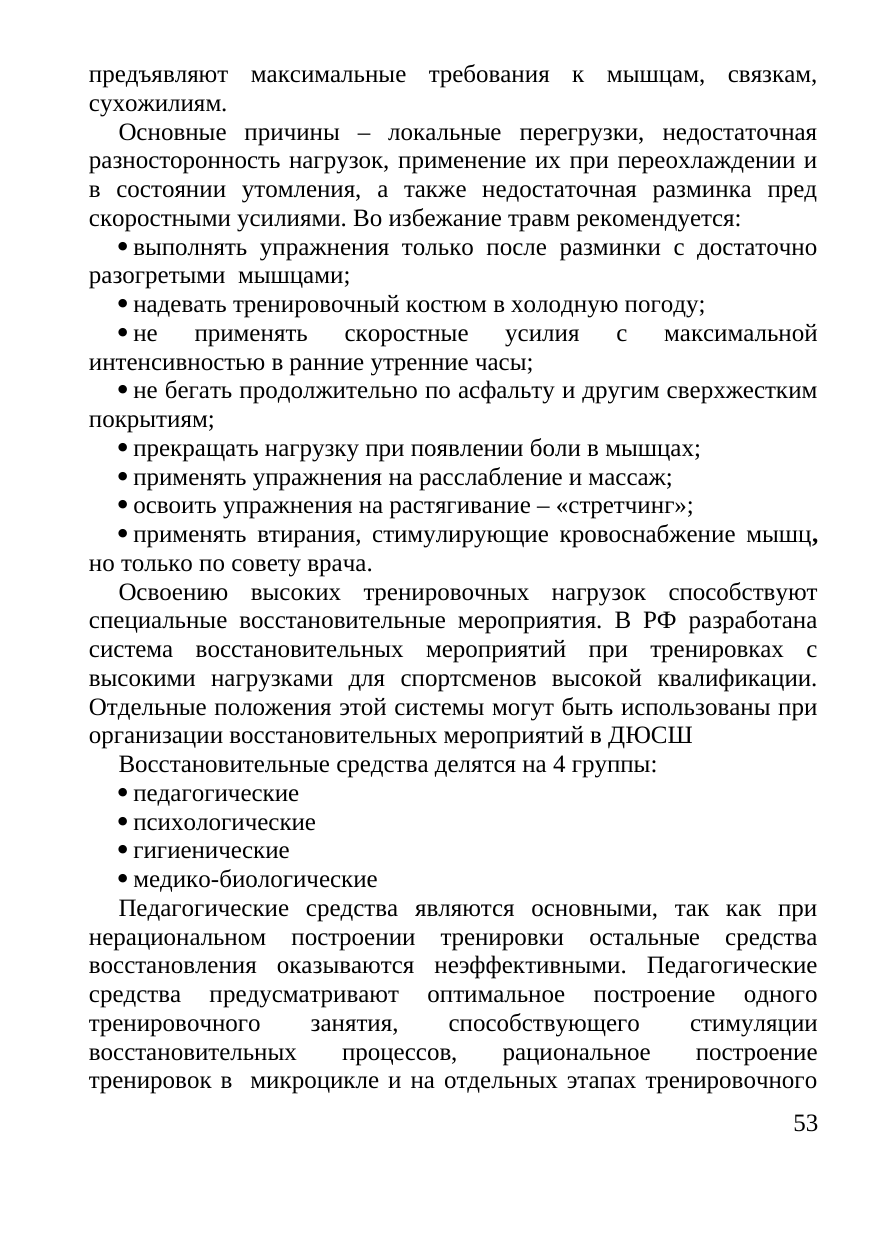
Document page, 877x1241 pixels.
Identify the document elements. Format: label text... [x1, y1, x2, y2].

list применять упражнения на расслабление и массаж; [89, 462, 818, 490]
list педагогические [89, 778, 818, 807]
list не применять скоростные усилия с максимальной интенсивностью в ранние утренние часы; [89, 318, 818, 375]
text Освоению высоких тренировочных нагрузок способствуют специальные восстановительные мероприятия. В РФ разработана система восстановительных мероприятий при тренировках с высокими нагрузками для спортсменов высокой квалификации. Отдельные положения этой системы могут быть использованы при организации восстановительных мероприятий в ДЮСШ [89, 577, 818, 749]
list прекращать нагрузку при появлении боли в мышцах; [89, 433, 818, 462]
list медико-биологические [89, 864, 818, 893]
list освоить упражнения на растягивание – «стретчинг»; [89, 490, 818, 519]
text Основные причины – локальные перегрузки, недостаточная разносторонность нагрузок, применение их при переохлаждении и в состоянии утомления, а также недостаточная разминка пред скоростными усилиями. Во избежание травм рекомендуется: [89, 117, 818, 232]
list не бегать продолжительно по асфальту и другим сверхжестким покрытиям; [89, 375, 818, 433]
text Восстановительные средства делятся на 4 группы: [89, 749, 818, 778]
list психологические [89, 807, 818, 835]
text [89, 59, 818, 117]
list применять втирания, стимулирующие кровоснабжение мышц, но только по совету врача. [89, 519, 818, 577]
list надевать тренировочный костюм в холодную погоду; [89, 289, 818, 318]
list гигиенические [89, 835, 818, 864]
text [89, 893, 818, 1094]
list выполнять упражнения только после разминки с достаточно разогретыми мышцами; [89, 232, 818, 289]
